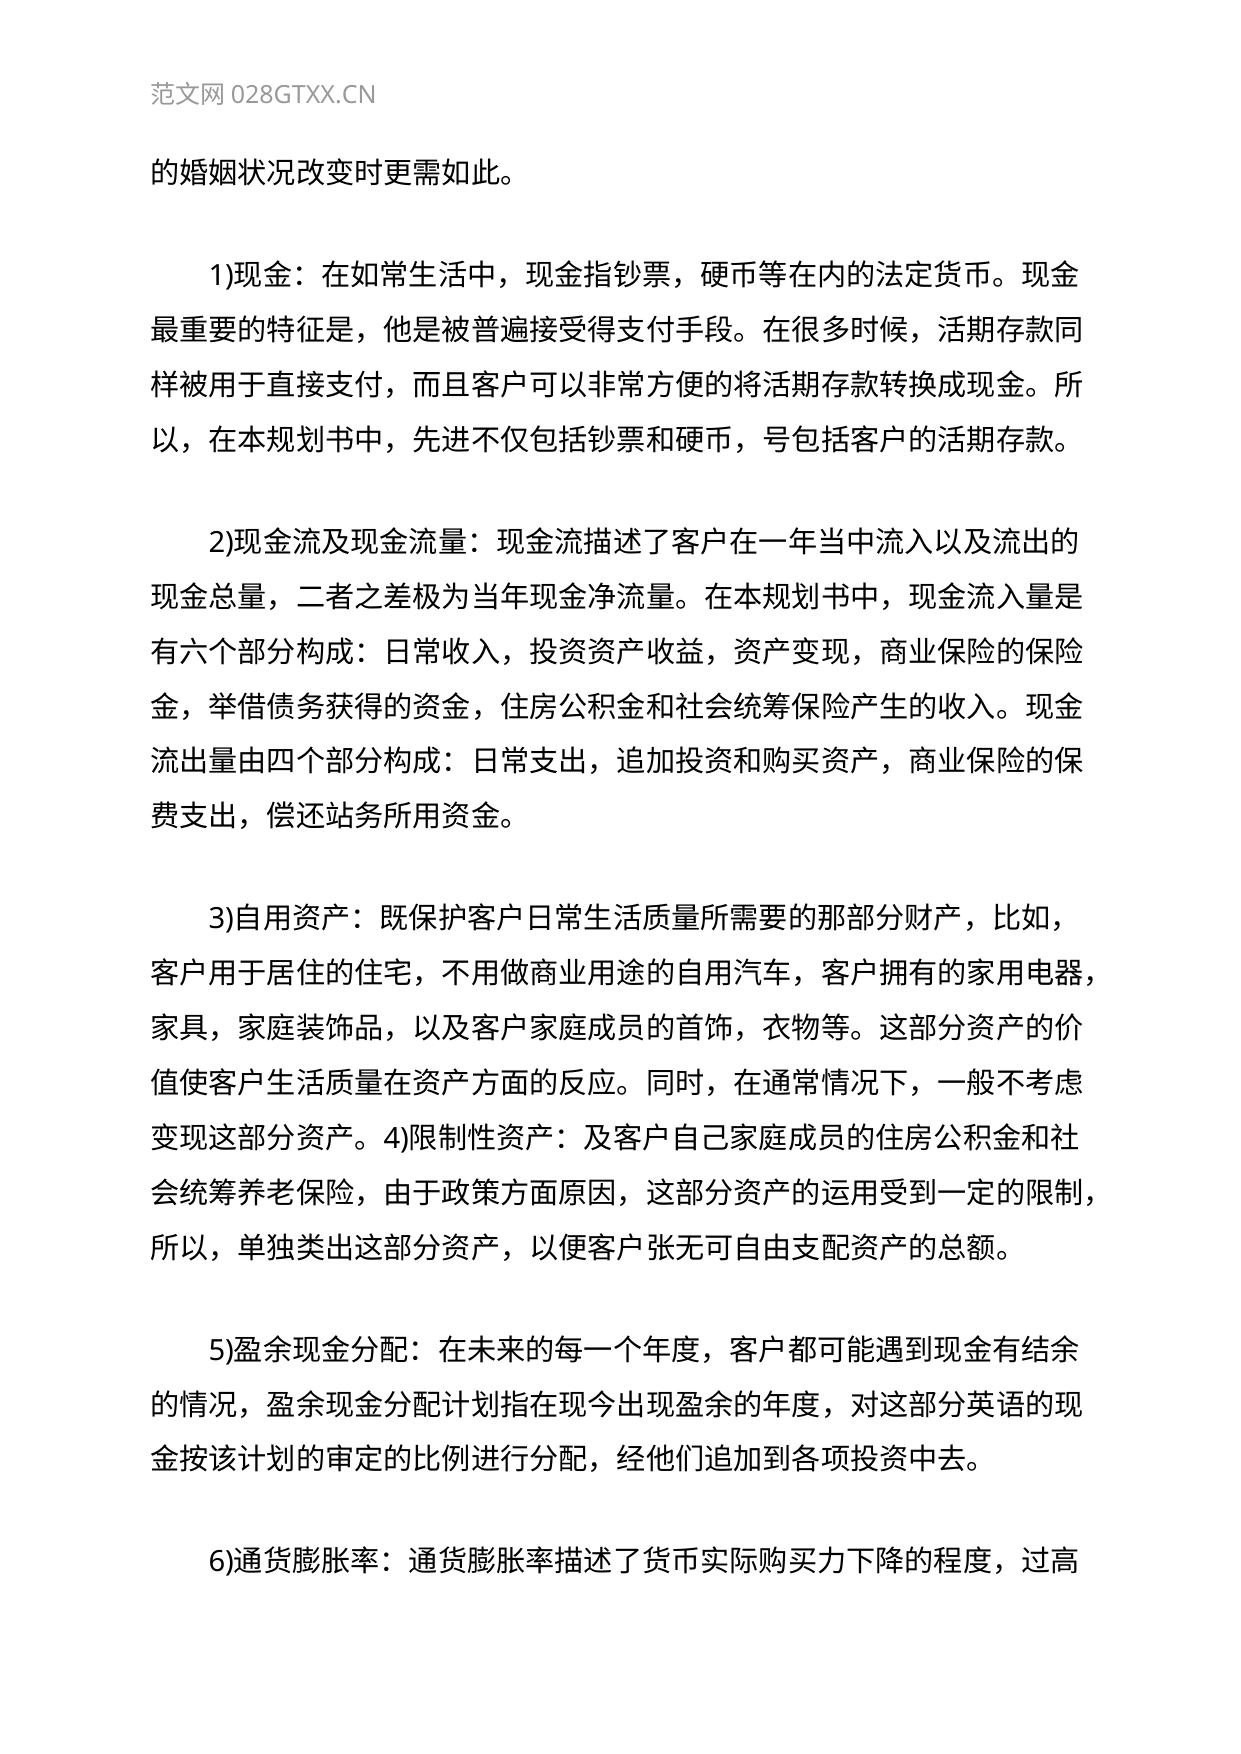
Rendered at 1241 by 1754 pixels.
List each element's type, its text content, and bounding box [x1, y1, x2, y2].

text 5)盈余现金分配：在未来的每一个年度，客户都可能遇到现金有结余的情况，盈余现金分配计划指在现今出现盈余的年度，对这部分英语的现金按该计划的审定的比例进行分配，经他们追加到各项投资中去。 [150, 1326, 1090, 1478]
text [150, 1538, 1090, 1580]
text 1)现金：在如常生活中，现金指钞票，硬币等在内的法定货币。现金最重要的特征是，他是被普遍接受得支付手段。在很多时候，活期存款同样被用于直接支付，而且客户可以非常方便的将活期存款转换成现金。所以，在本规划书中，先进不仅包括钞票和硬币，号包括客户的活期存款。 [150, 252, 1090, 459]
text 2)现金流及现金流量：现金流描述了客户在一年当中流入以及流出的现金总量，二者之差极为当年现金净流量。在本规划书中，现金流入量是有六个部分构成：日常收入，投资资产收益，资产变现，商业保险的保险金，举借债务获得的资金，住房公积金和社会统筹保险产生的收入。现金流出量由四个部分构成：日常支出，追加投资和购买资产，商业保险的保费支出，偿还站务所用资金。 [150, 518, 1090, 835]
text 3)自用资产：既保护客户日常生活质量所需要的那部分财产，比如，客户用于居住的住宅，不用做商业用途的自用汽车，客户拥有的家用电器，家具，家庭装饰品，以及客户家庭成员的首饰，衣物等。这部分资产的价值使客户生活质量在资产方面的反应。同时，在通常情况下，一般不考虑变现这部分资产。4)限制性资产：及客户自己家庭成员的住房公积金和社会统筹养老保险，由于政策方面原因，这部分资产的运用受到一定的限制，所以，单独类出这部分资产，以便客户张无可自由支配资产的总额。 [150, 895, 1090, 1267]
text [150, 150, 1090, 192]
